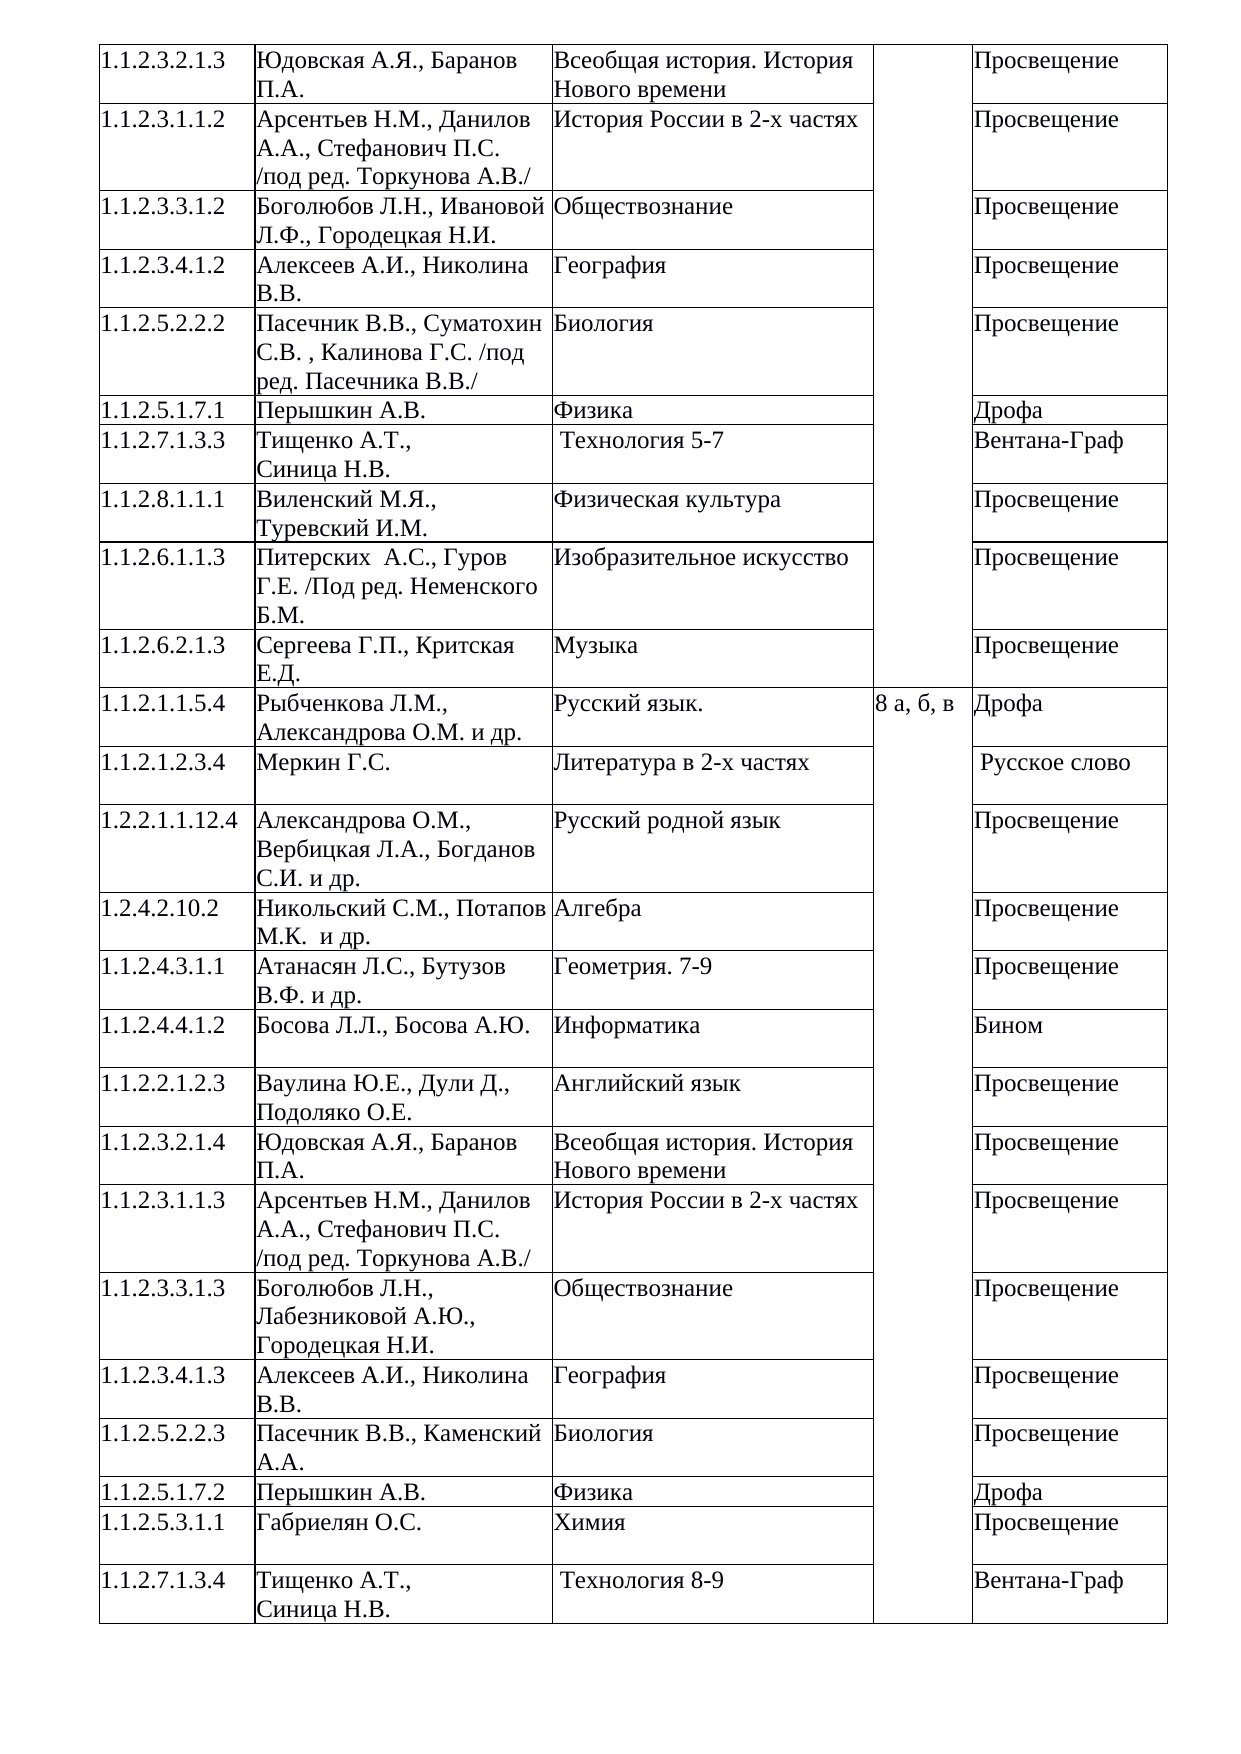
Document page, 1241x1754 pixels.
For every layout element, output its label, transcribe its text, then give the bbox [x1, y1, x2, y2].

table_cell Русский язык. [553, 688, 873, 746]
table_cell 1.1.2.6.2.1.3 [100, 630, 254, 687]
table_cell Александрова О.М., Вербицкая Л.А., Богданов С.И. и др. [256, 805, 552, 892]
table_cell Пасечник В.В., Каменский А.А. [256, 1419, 552, 1476]
table_cell Технология 8-9 [553, 1565, 873, 1623]
table_cell 1.1.2.3.3.1.3 [100, 1273, 254, 1359]
table_cell 1.1.2.6.1.1.3 [100, 543, 254, 629]
table_cell Просвещение [973, 1127, 1167, 1184]
table_cell Физика [553, 1477, 873, 1506]
table_cell Алгебра [553, 893, 873, 950]
table_cell Всеобщая история. История Нового времени [553, 1127, 873, 1184]
table_cell 1.2.2.1.1.12.4 [100, 805, 254, 892]
table_cell Русское слово [973, 747, 1167, 804]
table_cell Просвещение [973, 1419, 1167, 1476]
table_cell Дрофа [973, 688, 1167, 746]
table_cell Просвещение [973, 1185, 1167, 1272]
table_cell 1.1.2.3.1.1.2 [100, 104, 254, 190]
table_cell Просвещение [973, 951, 1167, 1009]
table_cell Просвещение [973, 484, 1167, 541]
table_cell Просвещение [973, 1273, 1167, 1359]
table_cell 8 а, б, в [874, 688, 972, 1623]
table_cell Просвещение [973, 630, 1167, 687]
table_cell Атанасян Л.С., Бутузов В.Ф. и др. [256, 951, 552, 1009]
table_cell 1.1.2.1.2.3.4 [100, 747, 254, 804]
table_cell История России в 2-х частях [553, 104, 873, 190]
table_cell 1.1.2.5.3.1.1 [100, 1507, 254, 1564]
table_cell 1.1.2.8.1.1.1 [100, 484, 254, 541]
table_cell 1.1.2.1.1.5.4 [100, 688, 254, 746]
table_cell Просвещение [973, 191, 1167, 249]
table_cell Боголюбов Л.Н., Лабезниковой А.Ю., Городецкая Н.И. [256, 1273, 552, 1359]
table_cell Просвещение [973, 543, 1167, 629]
table_cell Вентана-Граф [973, 1565, 1167, 1623]
table_cell Биология [553, 308, 873, 394]
table_cell Литература в 2-х частях [553, 747, 873, 804]
table_cell География [553, 1360, 873, 1417]
table_cell Питерских А.С., Гуров Г.Е. /Под ред. Неменского Б.М. [256, 543, 552, 629]
table_cell 1.1.2.3.4.1.2 [100, 250, 254, 307]
table_cell Просвещение [973, 805, 1167, 892]
table_cell Просвещение [973, 1507, 1167, 1564]
table_cell Рыбченкова Л.М., Александрова О.М. и др. [256, 688, 552, 746]
table_cell Обществознание [553, 191, 873, 249]
table_cell Просвещение [973, 250, 1167, 307]
table_cell Юдовская А.Я., Баранов П.А. [256, 1127, 552, 1184]
table_cell 1.1.2.3.4.1.3 [100, 1360, 254, 1417]
table_cell Вентана-Граф [973, 425, 1167, 483]
table_cell Обществознание [553, 1273, 873, 1359]
table_cell Босова Л.Л., Босова А.Ю. [256, 1010, 552, 1067]
table_cell Арсентьев Н.М., Данилов А.А., Стефанович П.С. /под ред. Торкунова А.В./ [256, 104, 552, 190]
table_cell 1.2.4.2.10.2 [100, 893, 254, 950]
table_cell История России в 2-х частях [553, 1185, 873, 1272]
table_cell Алексеев А.И., Николина В.В. [256, 1360, 552, 1417]
table_cell Тищенко А.Т., Синица Н.В. [256, 1565, 552, 1623]
table_cell Технология 5-7 [553, 425, 873, 483]
table_cell Перышкин А.В. [256, 396, 552, 424]
table_cell Габриелян О.С. [256, 1507, 552, 1564]
table_cell Дрофа [973, 1477, 1167, 1506]
table_cell 1.1.2.3.2.1.3 [100, 45, 254, 103]
table_cell Алексеев А.И., Николина В.В. [256, 250, 552, 307]
table_cell 1.1.2.5.2.2.2 [100, 308, 254, 394]
table_cell Дрофа [973, 396, 1167, 424]
table_cell Сергеева Г.П., Критская Е.Д. [256, 630, 552, 687]
table_cell 1.1.2.3.1.1.3 [100, 1185, 254, 1272]
table_cell 1.1.2.4.4.1.2 [100, 1010, 254, 1067]
table_cell Бином [973, 1010, 1167, 1067]
table_cell 1.1.2.5.1.7.2 [100, 1477, 254, 1506]
table_cell Английский язык [553, 1068, 873, 1126]
table_cell География [553, 250, 873, 307]
table_cell Всеобщая история. История Нового времени [553, 45, 873, 103]
table_cell Никольский С.М., Потапов М.К. и др. [256, 893, 552, 950]
table_cell 1.1.2.5.1.7.1 [100, 396, 254, 424]
table_cell Геометрия. 7-9 [553, 951, 873, 1009]
table_cell Просвещение [973, 45, 1167, 103]
table_cell 1.1.2.3.2.1.4 [100, 1127, 254, 1184]
table_cell 1.1.2.7.1.3.4 [100, 1565, 254, 1623]
table_cell Физика [553, 396, 873, 424]
table_cell Просвещение [973, 1360, 1167, 1417]
table_cell 1.1.2.7.1.3.3 [100, 425, 254, 483]
table_cell Просвещение [973, 893, 1167, 950]
table_cell 1.1.2.2.1.2.3 [100, 1068, 254, 1126]
table_cell Арсентьев Н.М., Данилов А.А., Стефанович П.С. /под ред. Торкунова А.В./ [256, 1185, 552, 1272]
table_cell Юдовская А.Я., Баранов П.А. [256, 45, 552, 103]
table_cell Физическая культура [553, 484, 873, 541]
table_cell Тищенко А.Т., Синица Н.В. [256, 425, 552, 483]
table_cell Химия [553, 1507, 873, 1564]
table_cell Русский родной язык [553, 805, 873, 892]
table_cell 1.1.2.5.2.2.3 [100, 1419, 254, 1476]
table_cell Биология [553, 1419, 873, 1476]
table_cell Виленский М.Я., Туревский И.М. [256, 484, 552, 541]
table_cell Ваулина Ю.Е., Дули Д., Подоляко О.Е. [256, 1068, 552, 1126]
table_cell Изобразительное искусство [553, 543, 873, 629]
table_cell 1.1.2.3.3.1.2 [100, 191, 254, 249]
table_cell Просвещение [973, 104, 1167, 190]
table_cell Боголюбов Л.Н., Ивановой Л.Ф., Городецкая Н.И. [256, 191, 552, 249]
table_cell Перышкин А.В. [256, 1477, 552, 1506]
table_cell Музыка [553, 630, 873, 687]
table_cell 1.1.2.4.3.1.1 [100, 951, 254, 1009]
table_cell Просвещение [973, 308, 1167, 394]
table_cell Меркин Г.С. [256, 747, 552, 804]
table_cell Просвещение [973, 1068, 1167, 1126]
table_cell Пасечник В.В., Суматохин С.В. , Калинова Г.С. /под ред. Пасечника В.В./ [256, 308, 552, 394]
table_cell Информатика [553, 1010, 873, 1067]
